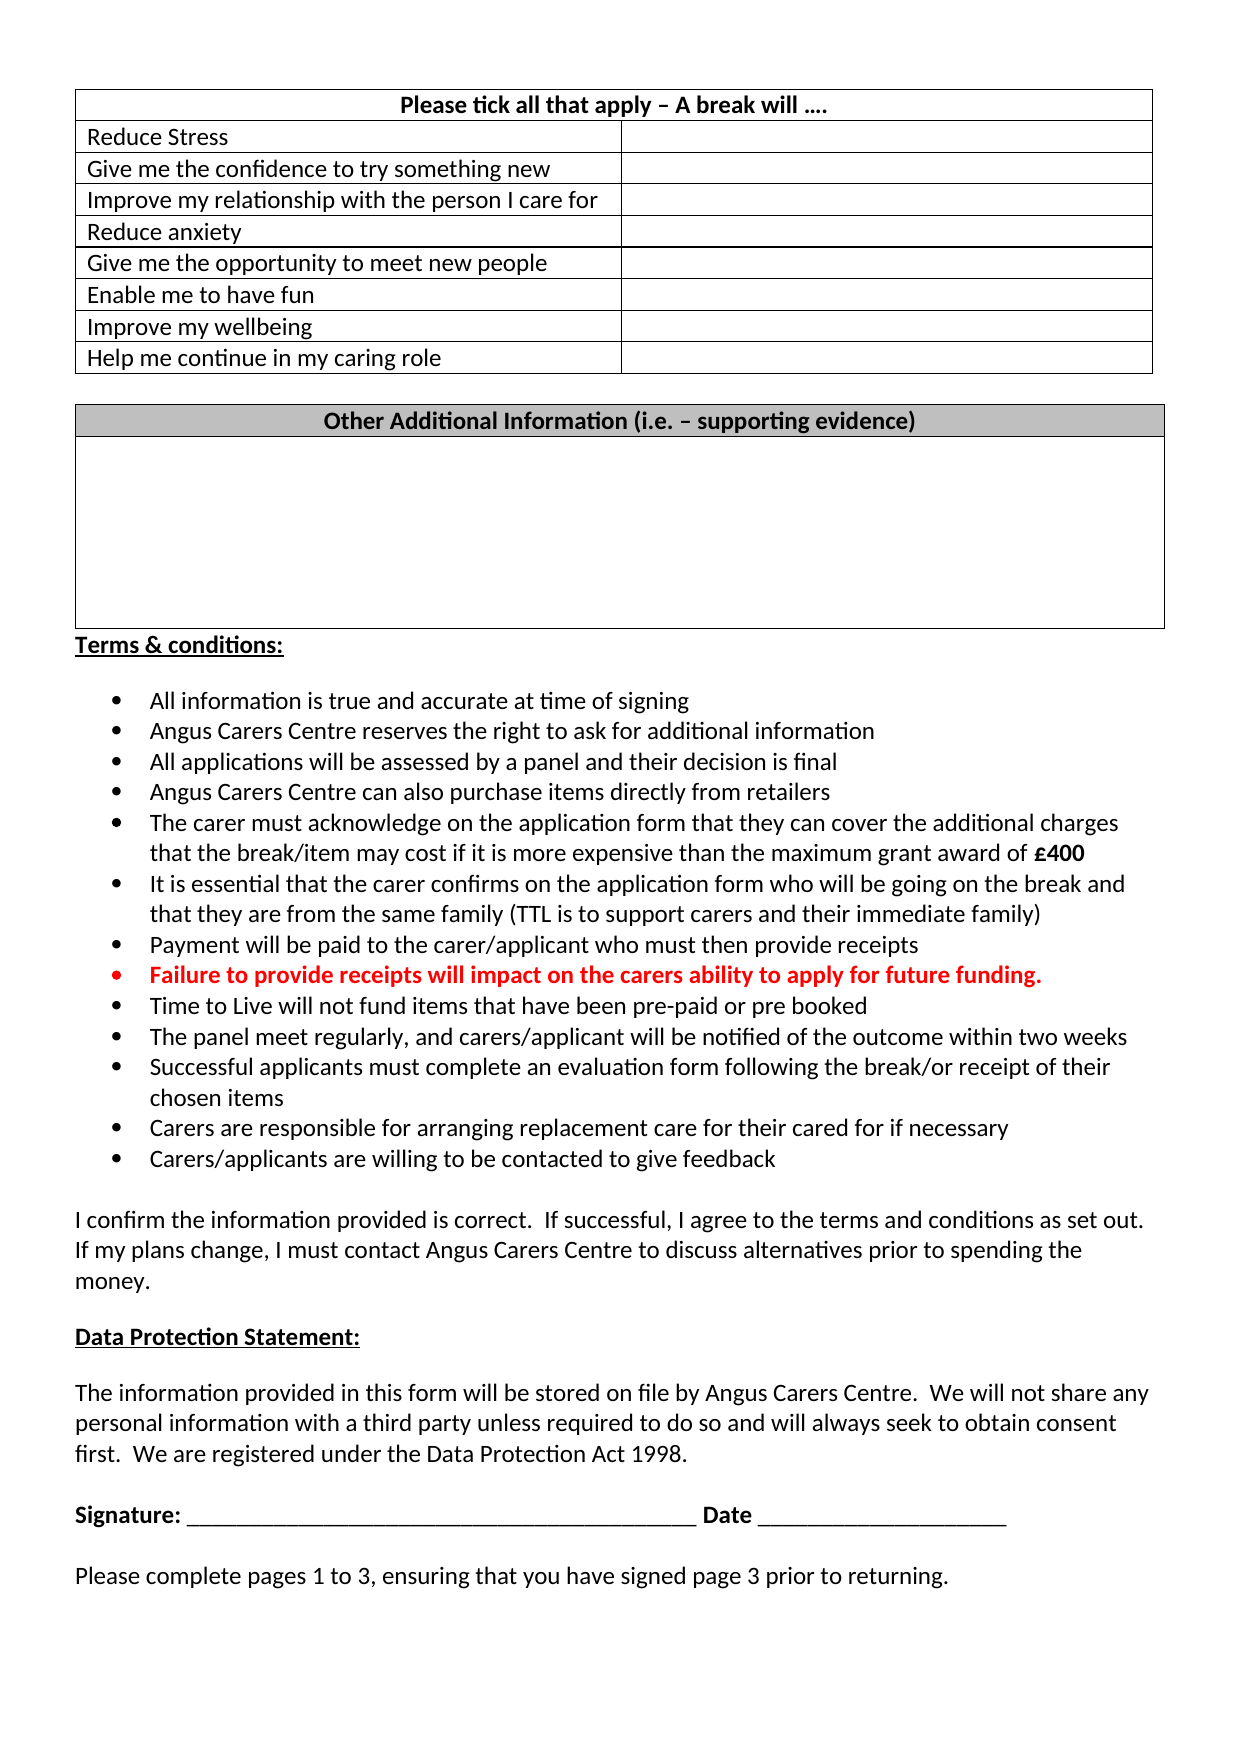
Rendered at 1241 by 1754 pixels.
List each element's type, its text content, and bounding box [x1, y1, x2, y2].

list Successful applicants must complete an evaluation form following the break/or receipt of their chosen items [112, 1051, 1165, 1112]
table_cell [622, 184, 1152, 215]
list Payment will be paid to the carer/applicant who must then provide receipts [112, 929, 1165, 959]
table_cell [622, 121, 1152, 152]
text Data Protection Statement: [75, 1321, 1165, 1351]
list All information is true and accurate at time of signing [112, 685, 1165, 715]
table_cell Improve my relationship with the person I care for [76, 184, 621, 215]
table_cell Improve my wellbeing [76, 311, 621, 341]
text Terms & conditions: [75, 629, 1165, 659]
table_cell [622, 279, 1152, 309]
text If my plans change, I must contact Angus Carers Centre to discuss alternatives prior to spending the [74, 1234, 1165, 1265]
list Angus Carers Centre reserves the right to ask for additional information [112, 715, 1165, 746]
table_cell [622, 248, 1152, 278]
table_header Other Additional Information (i.e. – supporting evidence) [76, 405, 1164, 436]
table_cell Reduce anxiety [76, 216, 621, 246]
table_header Please tick all that apply – A break will …. [76, 90, 1152, 120]
list The carer must acknowledge on the application form that they can cover the additional charges that the break/item may cost if it is more expensive than the maximum grant award of £400 [112, 807, 1165, 868]
list Carers are responsible for arranging replacement care for their cared for if necessary [112, 1112, 1165, 1143]
text I confirm the information provided is correct. If successful, I agree to the terms and conditions as set out. [74, 1204, 1165, 1234]
table_cell [622, 342, 1152, 373]
list The panel meet regularly, and carers/applicant will be notified of the outcome within two weeks [112, 1021, 1165, 1051]
list Time to Live will not fund items that have been pre-paid or pre booked [112, 990, 1165, 1021]
list Failure to provide receipts will impact on the carers ability to apply for future funding. [112, 959, 1165, 990]
table_cell [622, 153, 1152, 183]
table_cell [622, 311, 1152, 341]
list Carers/applicants are willing to be contacted to give feedback [112, 1143, 1165, 1173]
text The information provided in this form will be stored on file by Angus Carers Centre. We will not share any personal information with a third party unless required to do so and will always seek to obtain consent first. We are registered under the Data Protection Act 1998. [75, 1377, 1165, 1468]
table_cell Give me the opportunity to meet new people [76, 248, 621, 278]
list It is essential that the carer confirms on the application form who will be going on the break and that they are from the same family (TTL is to support carers and their immediate family) [112, 868, 1165, 929]
table_cell Reduce Stress [76, 121, 621, 152]
table_cell Give me the confidence to try something new [76, 153, 621, 183]
text Please complete pages 1 to 3, ensuring that you have signed page 3 prior to returning. [75, 1560, 1165, 1590]
list All applications will be assessed by a panel and their decision is final [112, 746, 1165, 776]
table_cell Help me continue in my caring role [76, 342, 621, 373]
table_cell [622, 216, 1152, 246]
table_cell [76, 437, 1164, 628]
table_cell Enable me to have fun [76, 279, 621, 309]
list Angus Carers Centre can also purchase items directly from retailers [112, 776, 1165, 807]
text Signature: _________________________________________ Date ____________________ [75, 1499, 1165, 1529]
text money. [74, 1265, 1165, 1295]
